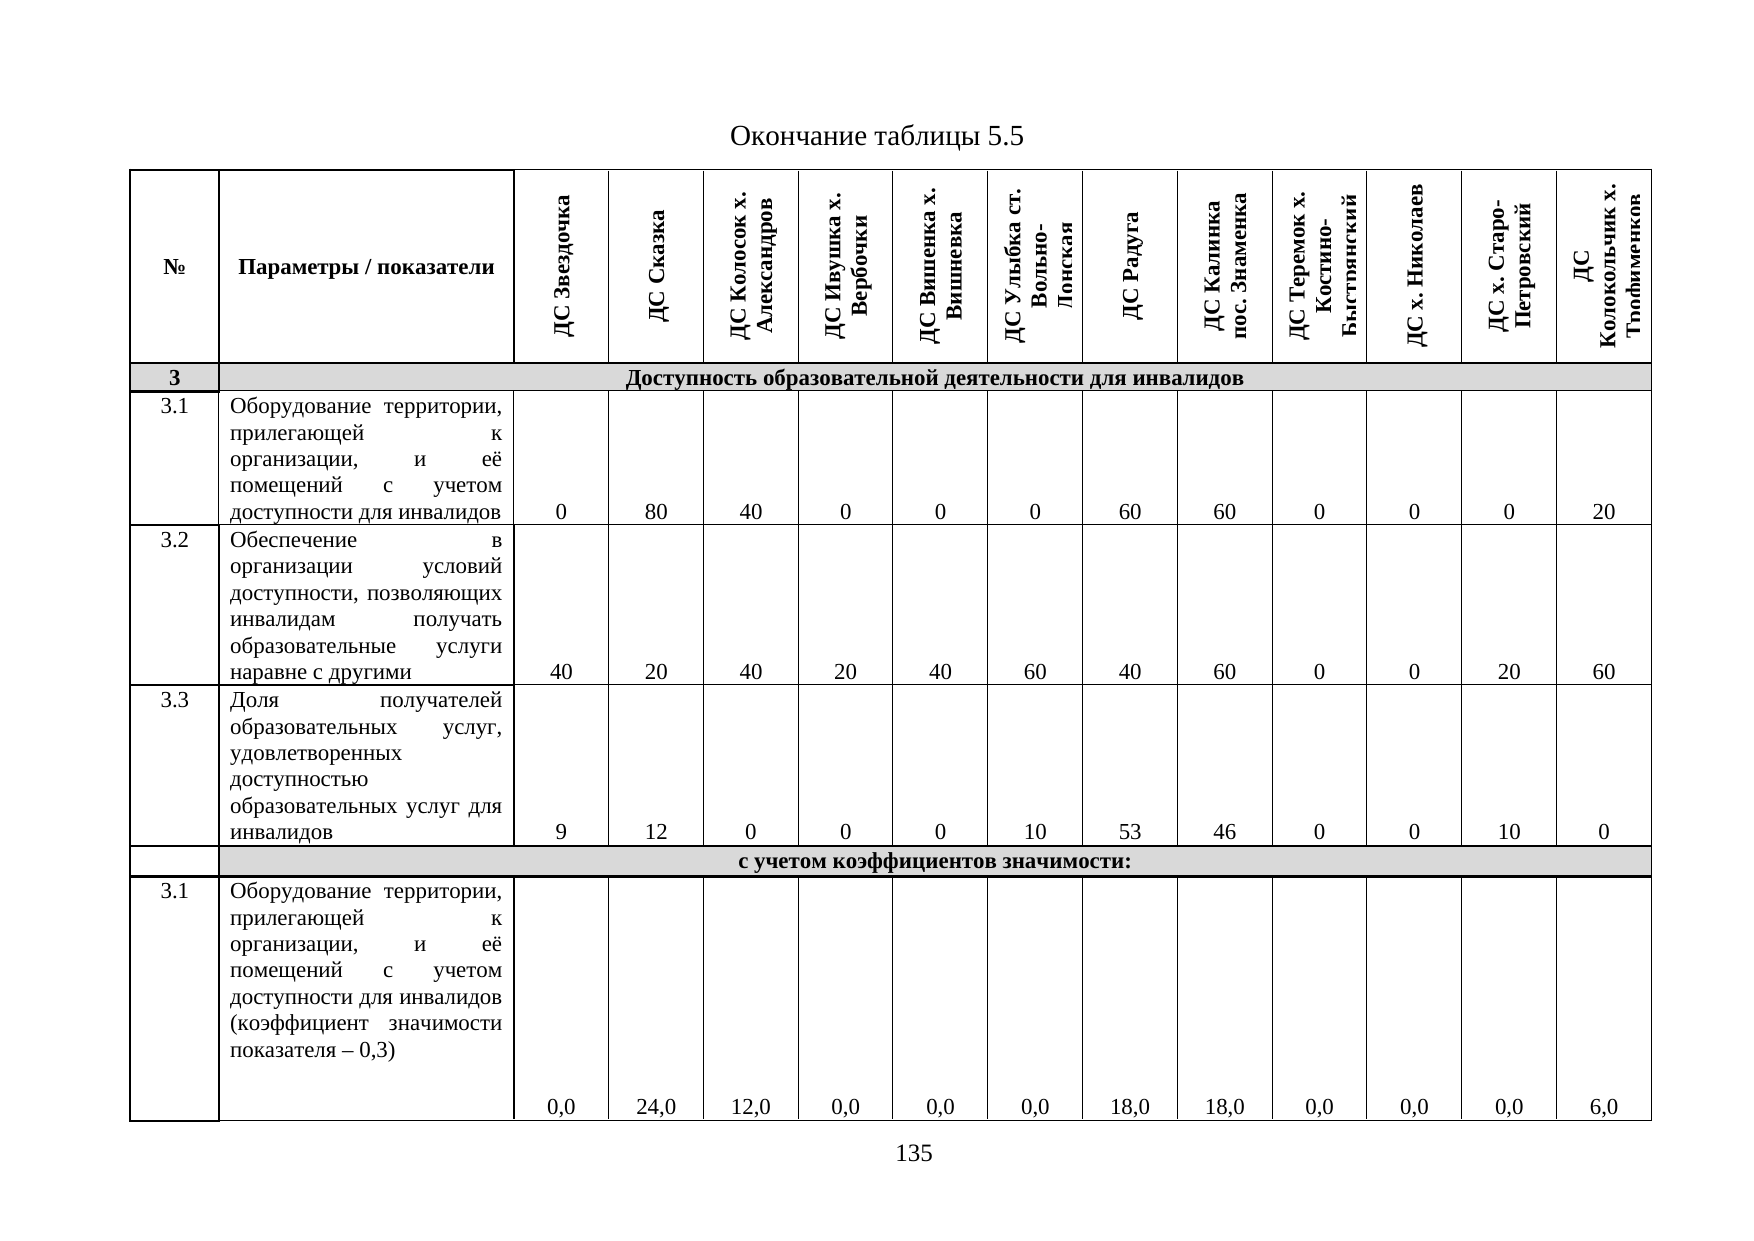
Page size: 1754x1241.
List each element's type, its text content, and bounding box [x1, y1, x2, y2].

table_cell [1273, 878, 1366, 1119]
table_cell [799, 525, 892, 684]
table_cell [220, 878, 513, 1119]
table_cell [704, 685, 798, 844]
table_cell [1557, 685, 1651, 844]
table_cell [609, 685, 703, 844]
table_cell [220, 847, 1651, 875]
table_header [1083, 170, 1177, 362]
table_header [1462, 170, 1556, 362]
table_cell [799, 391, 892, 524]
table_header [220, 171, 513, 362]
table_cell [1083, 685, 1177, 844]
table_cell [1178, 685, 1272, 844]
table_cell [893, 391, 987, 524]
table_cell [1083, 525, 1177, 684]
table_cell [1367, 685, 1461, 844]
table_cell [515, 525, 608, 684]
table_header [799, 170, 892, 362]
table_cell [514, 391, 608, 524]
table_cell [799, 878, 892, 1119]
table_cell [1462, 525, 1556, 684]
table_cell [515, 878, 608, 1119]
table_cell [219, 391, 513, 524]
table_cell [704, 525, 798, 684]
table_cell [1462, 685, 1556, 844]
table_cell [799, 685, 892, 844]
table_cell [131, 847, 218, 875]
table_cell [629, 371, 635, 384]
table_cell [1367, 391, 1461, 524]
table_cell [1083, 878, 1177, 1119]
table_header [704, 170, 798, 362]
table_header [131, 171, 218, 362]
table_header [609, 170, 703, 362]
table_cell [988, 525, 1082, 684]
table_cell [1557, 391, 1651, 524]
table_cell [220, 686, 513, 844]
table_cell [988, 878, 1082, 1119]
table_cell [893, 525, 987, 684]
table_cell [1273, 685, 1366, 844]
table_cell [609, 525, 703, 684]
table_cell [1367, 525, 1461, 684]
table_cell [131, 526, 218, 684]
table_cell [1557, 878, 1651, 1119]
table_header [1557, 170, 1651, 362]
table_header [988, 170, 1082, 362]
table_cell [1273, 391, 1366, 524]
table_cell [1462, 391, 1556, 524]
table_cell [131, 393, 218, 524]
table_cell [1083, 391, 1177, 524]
text Окончание таблицы 5.5 [118, 118, 1636, 152]
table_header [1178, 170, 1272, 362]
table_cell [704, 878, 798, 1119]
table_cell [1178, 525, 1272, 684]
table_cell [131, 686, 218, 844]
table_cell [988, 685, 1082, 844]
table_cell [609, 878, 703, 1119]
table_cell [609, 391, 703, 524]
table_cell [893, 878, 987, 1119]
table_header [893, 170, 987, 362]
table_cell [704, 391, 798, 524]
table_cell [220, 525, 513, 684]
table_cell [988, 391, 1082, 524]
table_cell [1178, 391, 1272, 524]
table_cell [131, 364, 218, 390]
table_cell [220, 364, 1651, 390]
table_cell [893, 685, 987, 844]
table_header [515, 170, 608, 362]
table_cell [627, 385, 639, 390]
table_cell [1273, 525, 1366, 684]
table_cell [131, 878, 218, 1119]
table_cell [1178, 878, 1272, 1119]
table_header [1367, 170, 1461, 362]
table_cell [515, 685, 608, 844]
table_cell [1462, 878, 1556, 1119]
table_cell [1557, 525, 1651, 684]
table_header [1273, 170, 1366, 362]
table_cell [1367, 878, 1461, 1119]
